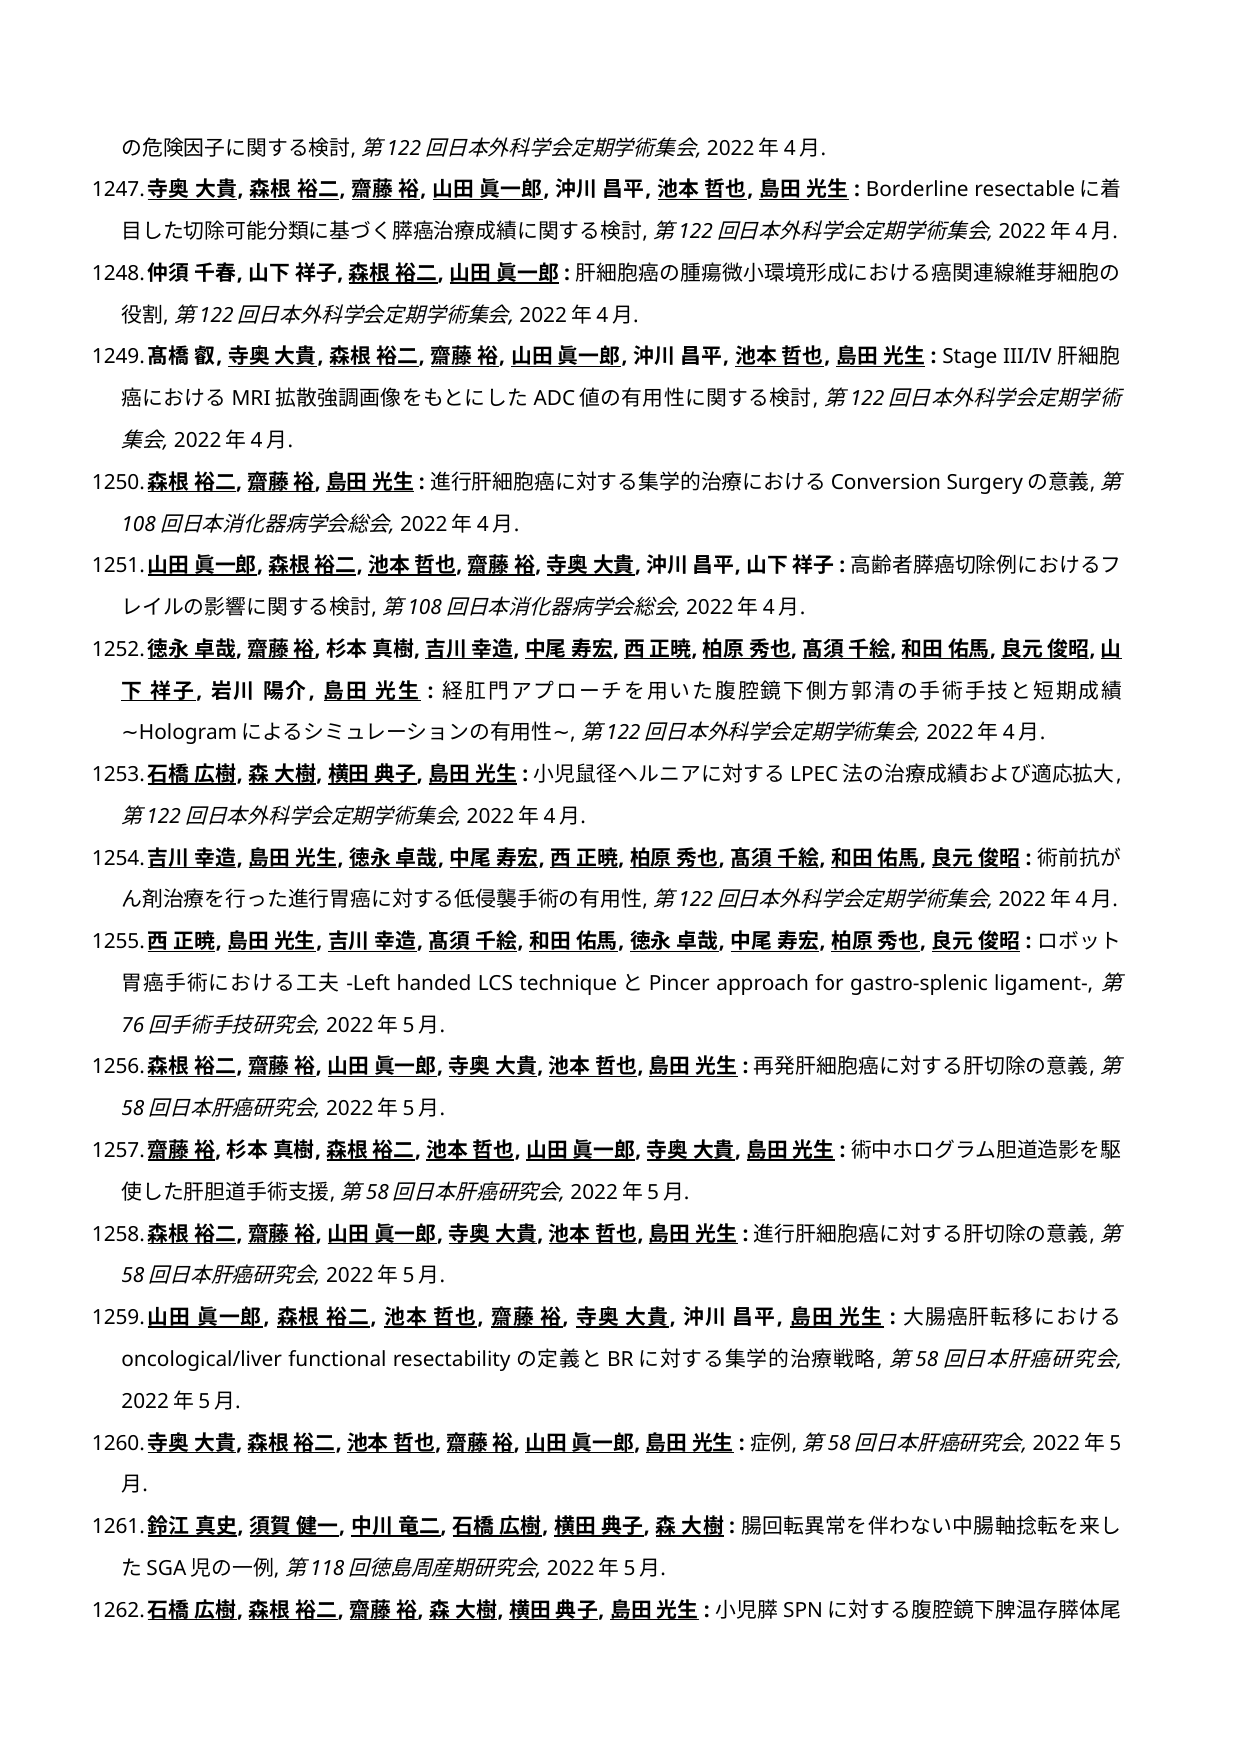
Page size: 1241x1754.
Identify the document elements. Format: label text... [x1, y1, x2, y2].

list 鈴江 真史, 須賀 健一, 中川 竜二, 石橋 広樹, 横田 典子, 森 大樹 : 腸回転異常を伴わない中腸軸捻転を来したSGA児の一例, 第118回徳島周産期研究会, 2022年5月. [92, 1503, 1122, 1587]
list 齋藤 裕, 杉本 真樹, 森根 裕二, 池本 哲也, 山田 眞一郎, 寺奥 大貴, 島田 光生 : 術中ホログラム胆道造影を駆使した肝胆道手術支援, 第58回日本肝癌研究会, 2022年5月. [92, 1128, 1122, 1211]
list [92, 125, 1122, 167]
list 森根 裕二, 齋藤 裕, 山田 眞一郎, 寺奥 大貴, 池本 哲也, 島田 光生 : 進行肝細胞癌に対する肝切除の意義, 第58回日本肝癌研究会, 2022年5月. [92, 1211, 1122, 1295]
list 山田 眞一郎, 森根 裕二, 池本 哲也, 齋藤 裕, 寺奥 大貴, 沖川 昌平, 島田 光生 : 大腸癌肝転移におけるoncological/liver functional resectabilityの定義とBRに対する集学的治療戦略, 第58回日本肝癌研究会, 2022年5月. [92, 1295, 1122, 1420]
list 寺奥 大貴, 森根 裕二, 池本 哲也, 齋藤 裕, 山田 眞一郎, 島田 光生 : 症例, 第58回日本肝癌研究会, 2022年5月. [92, 1420, 1122, 1503]
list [92, 1587, 1122, 1629]
list 山田 眞一郎, 森根 裕二, 池本 哲也, 齋藤 裕, 寺奥 大貴, 沖川 昌平, 山下 祥子 : 高齢者膵癌切除例におけるフレイルの影響に関する検討, 第108回日本消化器病学会総会, 2022年4月. [92, 543, 1122, 626]
list 寺奥 大貴, 森根 裕二, 齋藤 裕, 山田 眞一郎, 沖川 昌平, 池本 哲也, 島田 光生 : Borderline resectableに着目した切除可能分類に基づく膵癌治療成績に関する検討, 第122回日本外科学会定期学術集会, 2022年4月. [92, 167, 1122, 250]
list 西 正暁, 島田 光生, 吉川 幸造, 髙須 千絵, 和田 佑馬, 徳永 卓哉, 中尾 寿宏, 柏原 秀也, 良元 俊昭 : ロボット胃癌手術における工夫 -Left handed LCS techniqueとPincer approach for gastro-splenic ligament-, 第76回手術手技研究会, 2022年5月. [92, 919, 1122, 1044]
list 仲須 千春, 山下 祥子, 森根 裕二, 山田 眞一郎 : 肝細胞癌の腫瘍微小環境形成における癌関連線維芽細胞の役割, 第122回日本外科学会定期学術集会, 2022年4月. [92, 250, 1122, 334]
list 吉川 幸造, 島田 光生, 徳永 卓哉, 中尾 寿宏, 西 正暁, 柏原 秀也, 髙須 千絵, 和田 佑馬, 良元 俊昭 : 術前抗がん剤治療を行った進行胃癌に対する低侵襲手術の有用性, 第122回日本外科学会定期学術集会, 2022年4月. [92, 835, 1122, 919]
list 髙橋 叡, 寺奥 大貴, 森根 裕二, 齋藤 裕, 山田 眞一郎, 沖川 昌平, 池本 哲也, 島田 光生 : Stage III/IV 肝細胞癌におけるMRI拡散強調画像をもとにしたADC値の有用性に関する検討, 第122回日本外科学会定期学術集会, 2022年4月. [92, 334, 1122, 459]
list 石橋 広樹, 森 大樹, 横田 典子, 島田 光生 : 小児鼠径ヘルニアに対するLPEC法の治療成績および適応拡大, 第122回日本外科学会定期学術集会, 2022年4月. [92, 752, 1122, 835]
list 森根 裕二, 齋藤 裕, 島田 光生 : 進行肝細胞癌に対する集学的治療におけるConversion Surgeryの意義, 第108回日本消化器病学会総会, 2022年4月. [92, 459, 1122, 543]
list 森根 裕二, 齋藤 裕, 山田 眞一郎, 寺奥 大貴, 池本 哲也, 島田 光生 : 再発肝細胞癌に対する肝切除の意義, 第58回日本肝癌研究会, 2022年5月. [92, 1044, 1122, 1128]
list 徳永 卓哉, 齋藤 裕, 杉本 真樹, 吉川 幸造, 中尾 寿宏, 西 正暁, 柏原 秀也, 髙須 千絵, 和田 佑馬, 良元 俊昭, 山下 祥子, 岩川 陽介, 島田 光生 : 経肛門アプローチを用いた腹腔鏡下側方郭清の手術手技と短期成績∼Hologramによるシミュレーションの有用性∼, 第122回日本外科学会定期学術集会, 2022年4月. [92, 626, 1122, 752]
